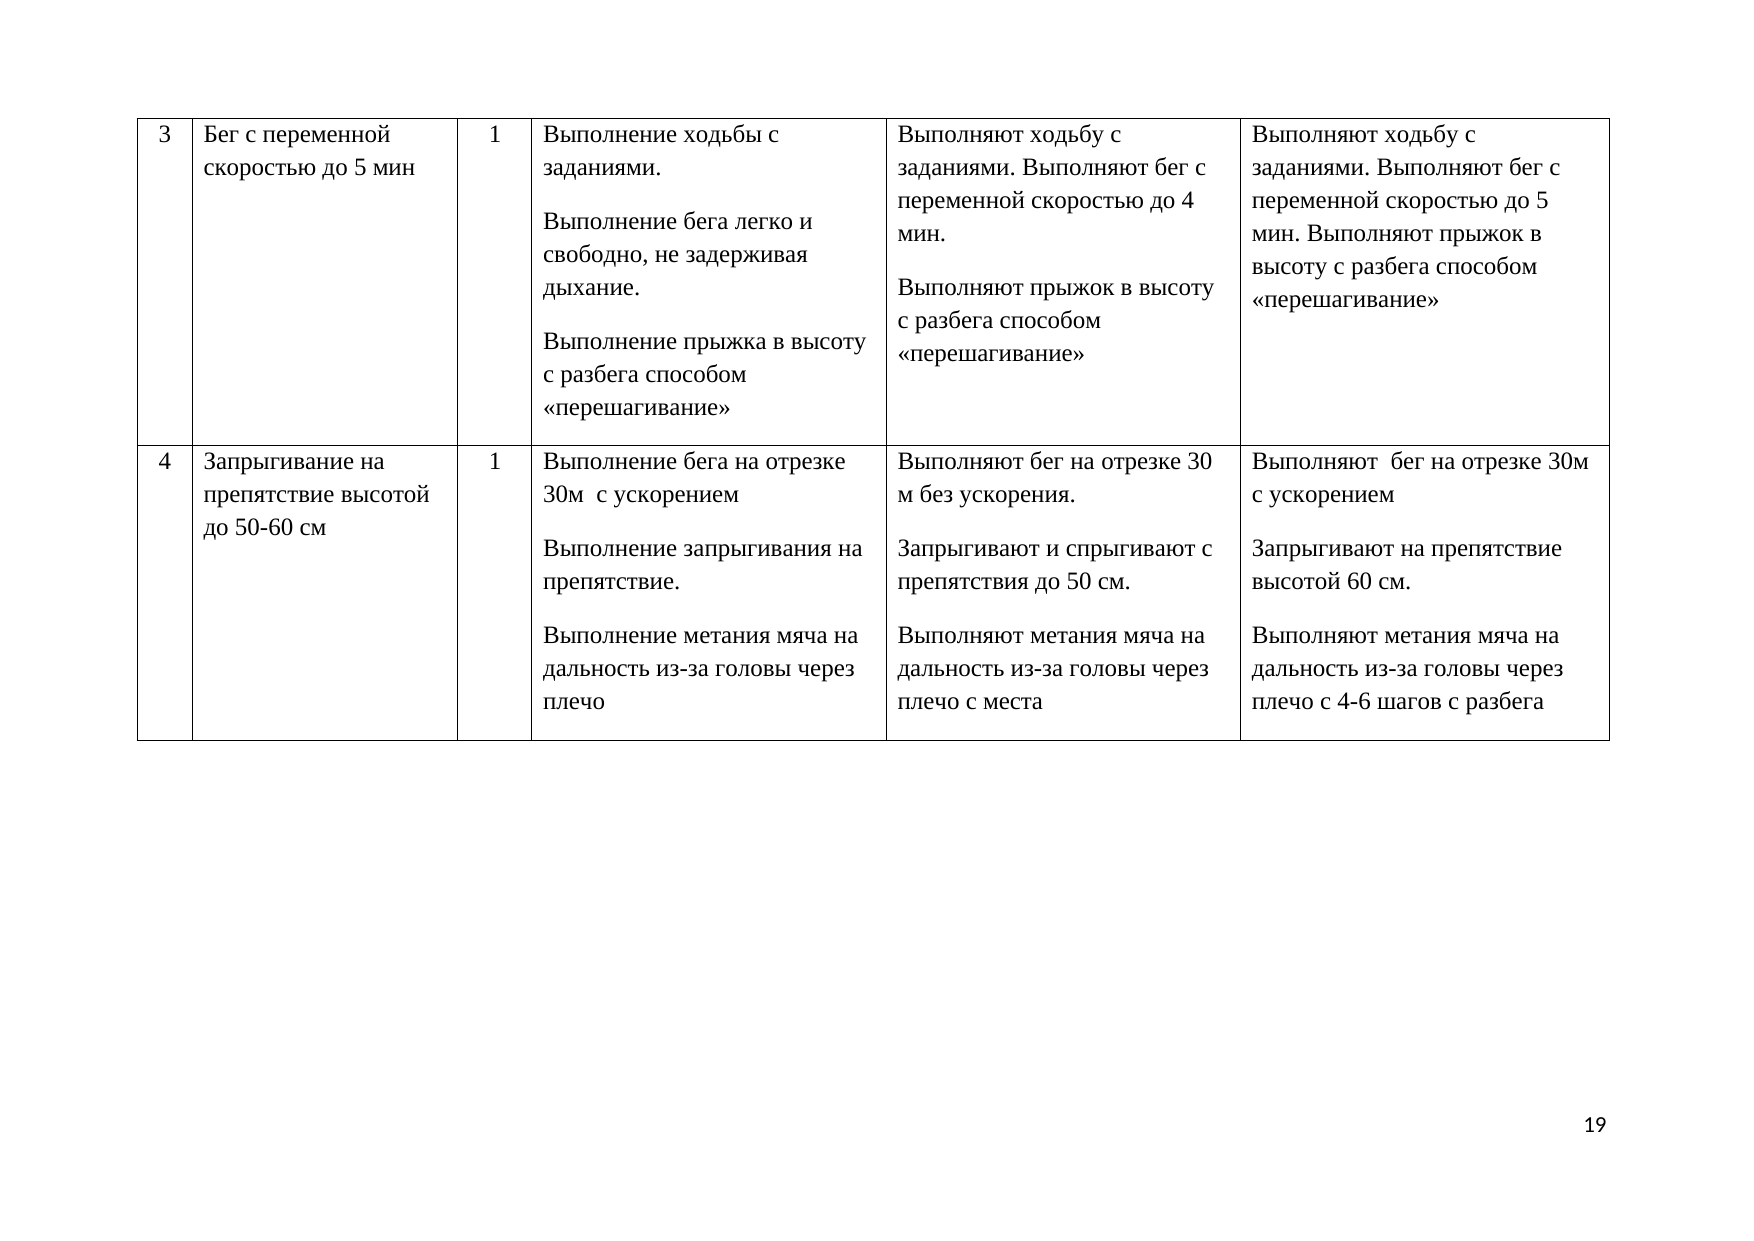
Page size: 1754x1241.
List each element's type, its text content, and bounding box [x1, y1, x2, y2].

table_header Выполняют ходьбу с заданиями. Выполняют бег с переменной скоростью до 4 мин. Выполняют прыжок в высоту с разбега способом «перешагивание» [887, 119, 1240, 445]
table_cell 1 [458, 446, 531, 740]
table_header 1 [458, 119, 531, 445]
table_cell Выполняют бег на отрезке 30 м без ускорения. Запрыгивают и спрыгивают с препятствия до 50 см. Выполняют метания мяча на дальность из-за головы через плечо с места [887, 446, 1240, 740]
table_header Выполняют ходьбу с заданиями. Выполняют бег с переменной скоростью до 5 мин. Выполняют прыжок в высоту с разбега способом «перешагивание» [1241, 119, 1609, 445]
table_header Выполнение ходьбы с заданиями. Выполнение бега легко и свободно, не задерживая дыхание. Выполнение прыжка в высоту с разбега способом «перешагивание» [532, 119, 886, 445]
table_header 3 [138, 119, 192, 445]
table_cell Выполнение бега на отрезке 30м с ускорением Выполнение запрыгивания на препятствие. Выполнение метания мяча на дальность из-за головы через плечо [532, 446, 886, 740]
table_cell 4 [138, 446, 192, 740]
table_header Бег с переменной скоростью до 5 мин [193, 119, 457, 445]
table_cell Запрыгивание на препятствие высотой до 50-60 см [193, 446, 457, 740]
table_cell Выполняют бег на отрезке 30м с ускорением Запрыгивают на препятствие высотой 60 см. Выполняют метания мяча на дальность из-за головы через плечо с 4-6 шагов с разбега [1241, 446, 1609, 740]
